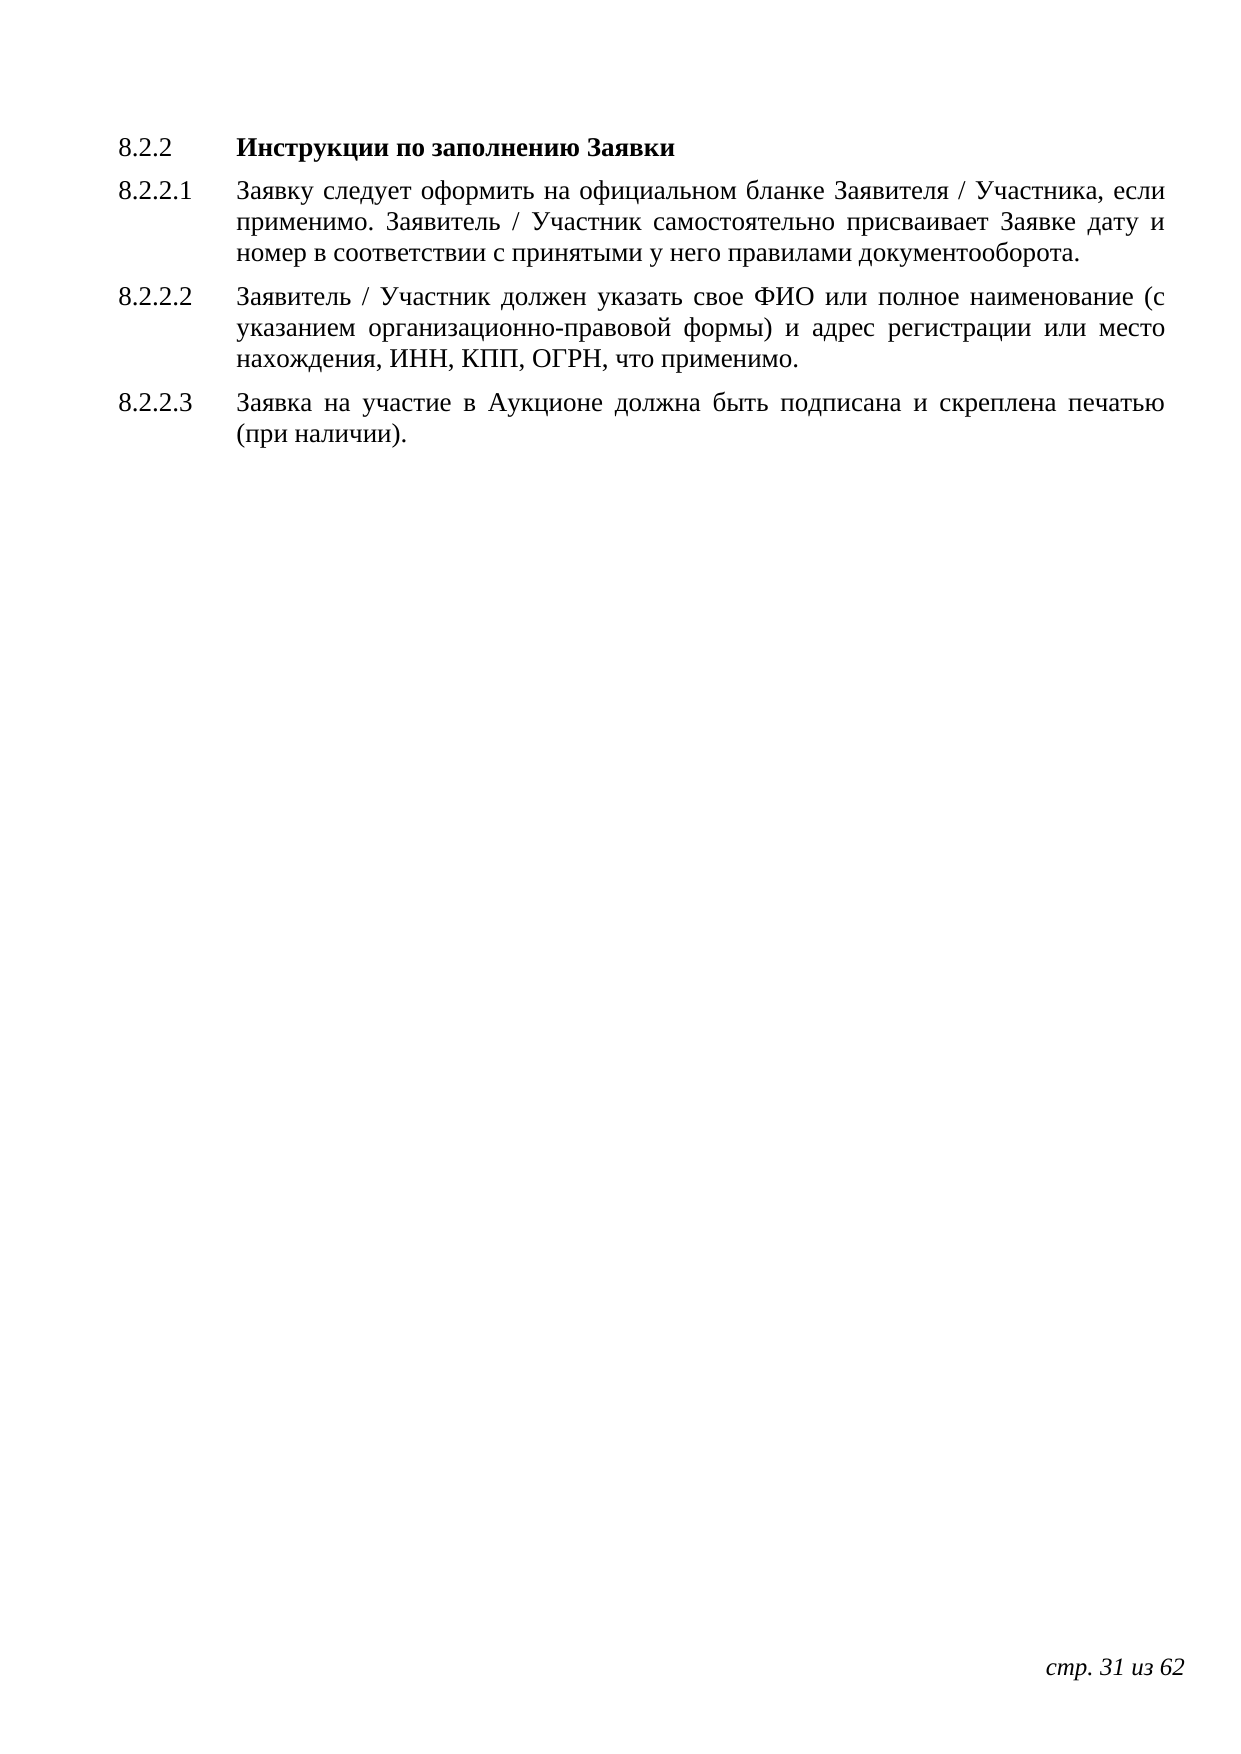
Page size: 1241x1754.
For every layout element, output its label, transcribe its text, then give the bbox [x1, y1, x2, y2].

text Заявка на участие в Аукционе должна быть подписана и скреплена печатью (при наличии). [118, 386, 1167, 448]
text Инструкции по заполнению Заявки [118, 131, 1167, 162]
text Заявитель / Участник должен указать свое ФИО или полное наименование (с указанием организационно-правовой формы) и адрес регистрации или место нахождения, ИНН, КПП, ОГРН, что применимо. [118, 280, 1167, 374]
text Заявку следует оформить на официальном бланке Заявителя / Участника, если применимо. Заявитель / Участник самостоятельно присваивает Заявке дату и номер в соответствии с принятыми у него правилами документооборота. [118, 174, 1167, 268]
